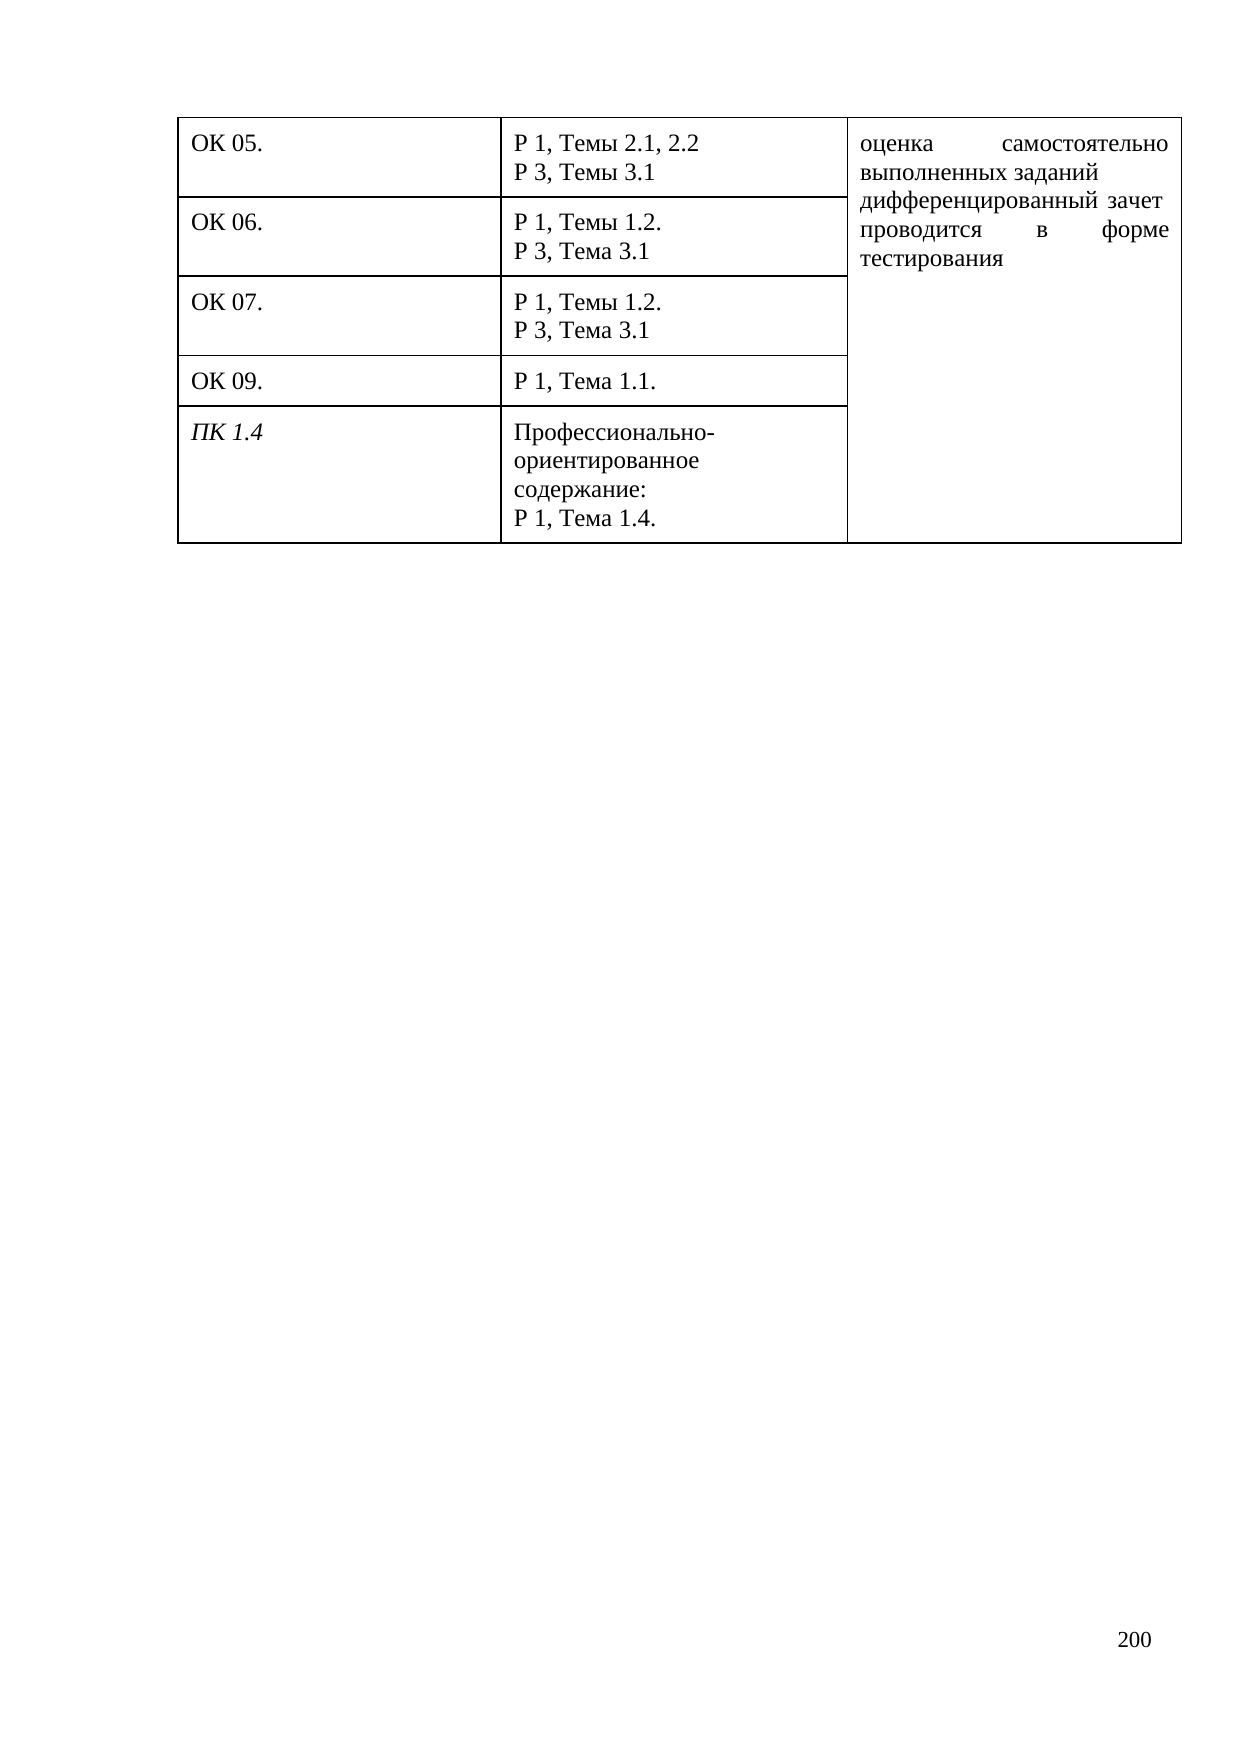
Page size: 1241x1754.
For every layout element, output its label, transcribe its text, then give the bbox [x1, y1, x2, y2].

table_cell ОК 07. [179, 277, 500, 355]
table_header оценка самостоятельно выполненных заданий дифференцированный зачет проводится в форме тестирования [848, 118, 1181, 542]
table_cell Профессионально- ориентированное содержание: Р 1, Тема 1.4. [502, 407, 847, 542]
table_cell ОК 06. [179, 198, 500, 275]
table_header Р 1, Темы 2.1, 2.2 Р 3, Темы 3.1 [502, 118, 847, 196]
table_cell ОК 09. [179, 356, 500, 405]
table_cell Р 1, Темы 1.2. Р 3, Тема 3.1 [502, 198, 847, 275]
table_header ОК 05. [179, 118, 500, 196]
table_cell Р 1, Тема 1.1. [502, 356, 847, 405]
table_cell ПК 1.4 [179, 407, 500, 542]
table_cell Р 1, Темы 1.2. Р 3, Тема 3.1 [502, 277, 847, 355]
